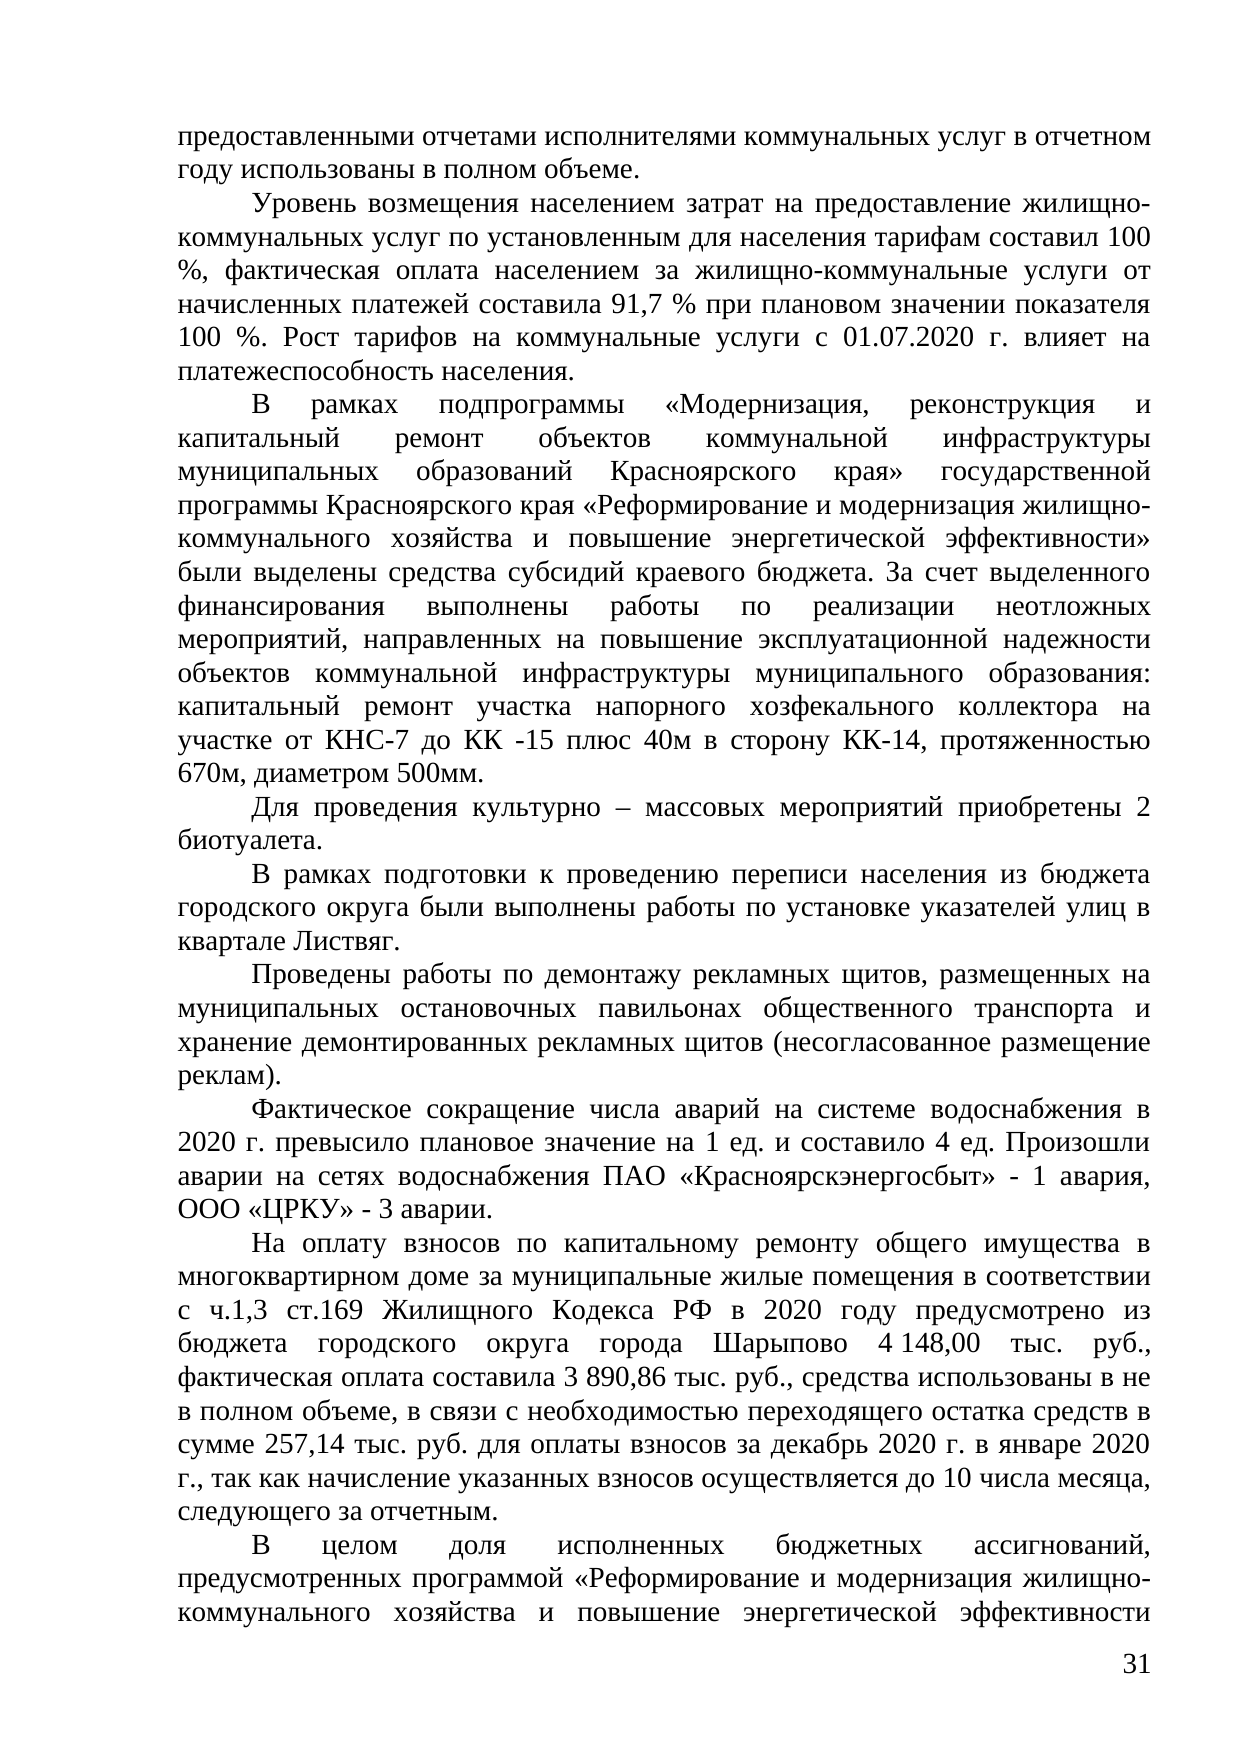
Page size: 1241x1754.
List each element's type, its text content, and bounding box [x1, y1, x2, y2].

text Фактическое сокращение числа аварий на системе водоснабжения в 2020 г. превысило плановое значение на 1 ед. и составило 4 ед. Произошли аварии на сетях водоснабжения ПАО «Красноярскэнергосбыт» - 1 авария, ООО «ЦРКУ» - 3 аварии. [177, 1091, 1152, 1225]
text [177, 118, 1152, 185]
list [177, 1527, 1152, 1627]
text В рамках подпрограммы «Модернизация, реконструкция и капитальный ремонт объектов коммунальной инфраструктуры муниципальных образований Красноярского края» государственной программы Красноярского края «Реформирование и модернизация жилищно-коммунального хозяйства и повышение энергетической эффективности» были выделены средства субсидий краевого бюджета. За счет выделенного финансирования выполнены работы по реализации неотложных мероприятий, направленных на повышение эксплуатационной надежности объектов коммунальной инфраструктуры муниципального образования: капитальный ремонт участка напорного хозфекального коллектора на участке от КНС-7 до КК -15 плюс 40м в сторону КК-14, протяженностью 670м, диаметром 500мм. [177, 386, 1152, 789]
text На оплату взносов по капитальному ремонту общего имущества в многоквартирном доме за муниципальные жилые помещения в соответствии с ч.1,3 ст.169 Жилищного Кодекса РФ в 2020 году предусмотрено из бюджета городского округа города Шарыпово 4 148,00 тыс. руб., фактическая оплата составила 3 890,86 тыс. руб., средства использованы в не в полном объеме, в связи с необходимостью переходящего остатка средств в сумме 257,14 тыс. руб. для оплаты взносов за декабрь 2020 г. в январе 2020 г., так как начисление указанных взносов осуществляется до 10 числа месяца, следующего за отчетным. [177, 1225, 1152, 1527]
text Проведены работы по демонтажу рекламных щитов, размещенных на муниципальных остановочных павильонах общественного транспорта и хранение демонтированных рекламных щитов (несогласованное размещение реклам). [177, 957, 1152, 1091]
text Для проведения культурно – массовых мероприятий приобретены 2 биотуалета. [177, 789, 1152, 856]
text В рамках подготовки к проведению переписи населения из бюджета городского округа были выполнены работы по установке указателей улиц в квартале Листвяг. [177, 856, 1152, 957]
text Уровень возмещения населением затрат на предоставление жилищно-коммунальных услуг по установленным для населения тарифам составил 100 %, фактическая оплата населением за жилищно-коммунальные услуги от начисленных платежей составила 91,7 % при плановом значении показателя 100 %. Рост тарифов на коммунальные услуги с 01.07.2020 г. влияет на платежеспособность населения. [177, 185, 1152, 386]
